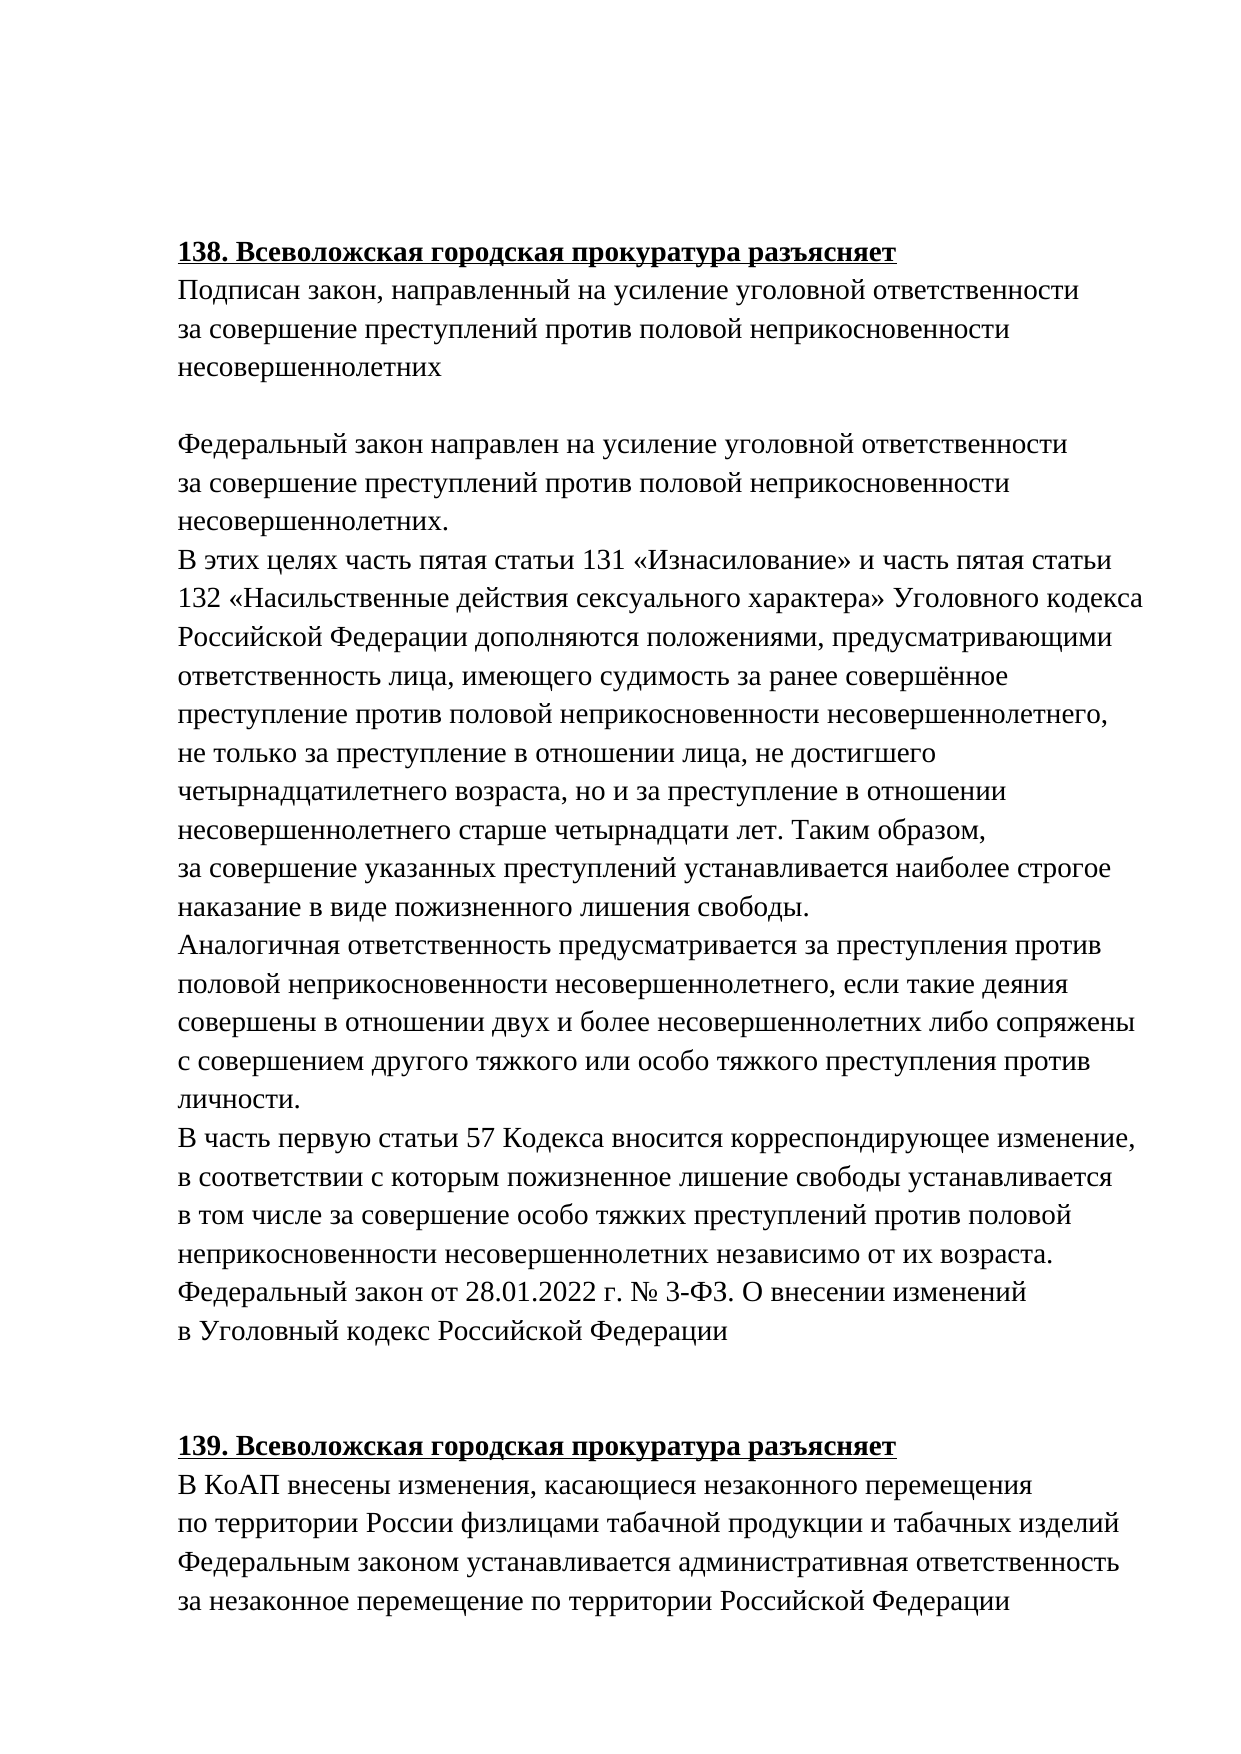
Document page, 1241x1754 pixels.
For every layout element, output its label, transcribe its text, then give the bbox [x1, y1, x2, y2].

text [177, 1544, 1152, 1616]
text Федеральный закон от 28.01.2022 г. № 3-ФЗ. О внесении изменений в Уголовный кодекс Российской Федерации [177, 1274, 1152, 1346]
text Аналогичная ответственность предусматривается за преступления против половой неприкосновенности несовершеннолетнего, если такие деяния совершены в отношении двух и более несовершеннолетних либо сопряжены с совершением другого тяжкого или особо тяжкого преступления против личности. [177, 927, 1152, 1115]
text В КоАП внесены изменения, касающиеся незаконного перемещения по территории России физлицами табачной продукции и табачных изделий [177, 1467, 1152, 1539]
text В часть первую статьи 57 Кодекса вносится корреспондирующее изменение, в соответствии с которым пожизненное лишение свободы устанавливается в том числе за совершение особо тяжких преступлений против половой неприкосновенности несовершеннолетних независимо от их возраста. [177, 1120, 1152, 1269]
text Подписан закон, направленный на усиление уголовной ответственности за совершение преступлений против половой неприкосновенности несовершеннолетних [177, 272, 1152, 383]
text В этих целях часть пятая статьи 131 «Изнасилование» и часть пятая статьи 132 «Насильственные действия сексуального характера» Уголовного кодекса Российской Федерации дополняются положениями, предусматривающими ответственность лица, имеющего судимость за ранее совершённое преступление против половой неприкосновенности несовершеннолетнего, не только за преступление в отношении лица, не достигшего четырнадцатилетнего возраста, но и за преступление в отношении несовершеннолетнего старше четырнадцати лет. Таким образом, за совершение указанных преступлений устанавливается наиболее строгое наказание в виде пожизненного лишения свободы. [177, 542, 1152, 922]
text Федеральный закон направлен на усиление уголовной ответственности за совершение преступлений против половой неприкосновенности несовершеннолетних. [177, 426, 1152, 537]
text 138. Всеволожская городская прокуратура разъясняет [177, 234, 1152, 267]
text 139. Всеволожская городская прокуратура разъясняет [177, 1428, 1152, 1462]
